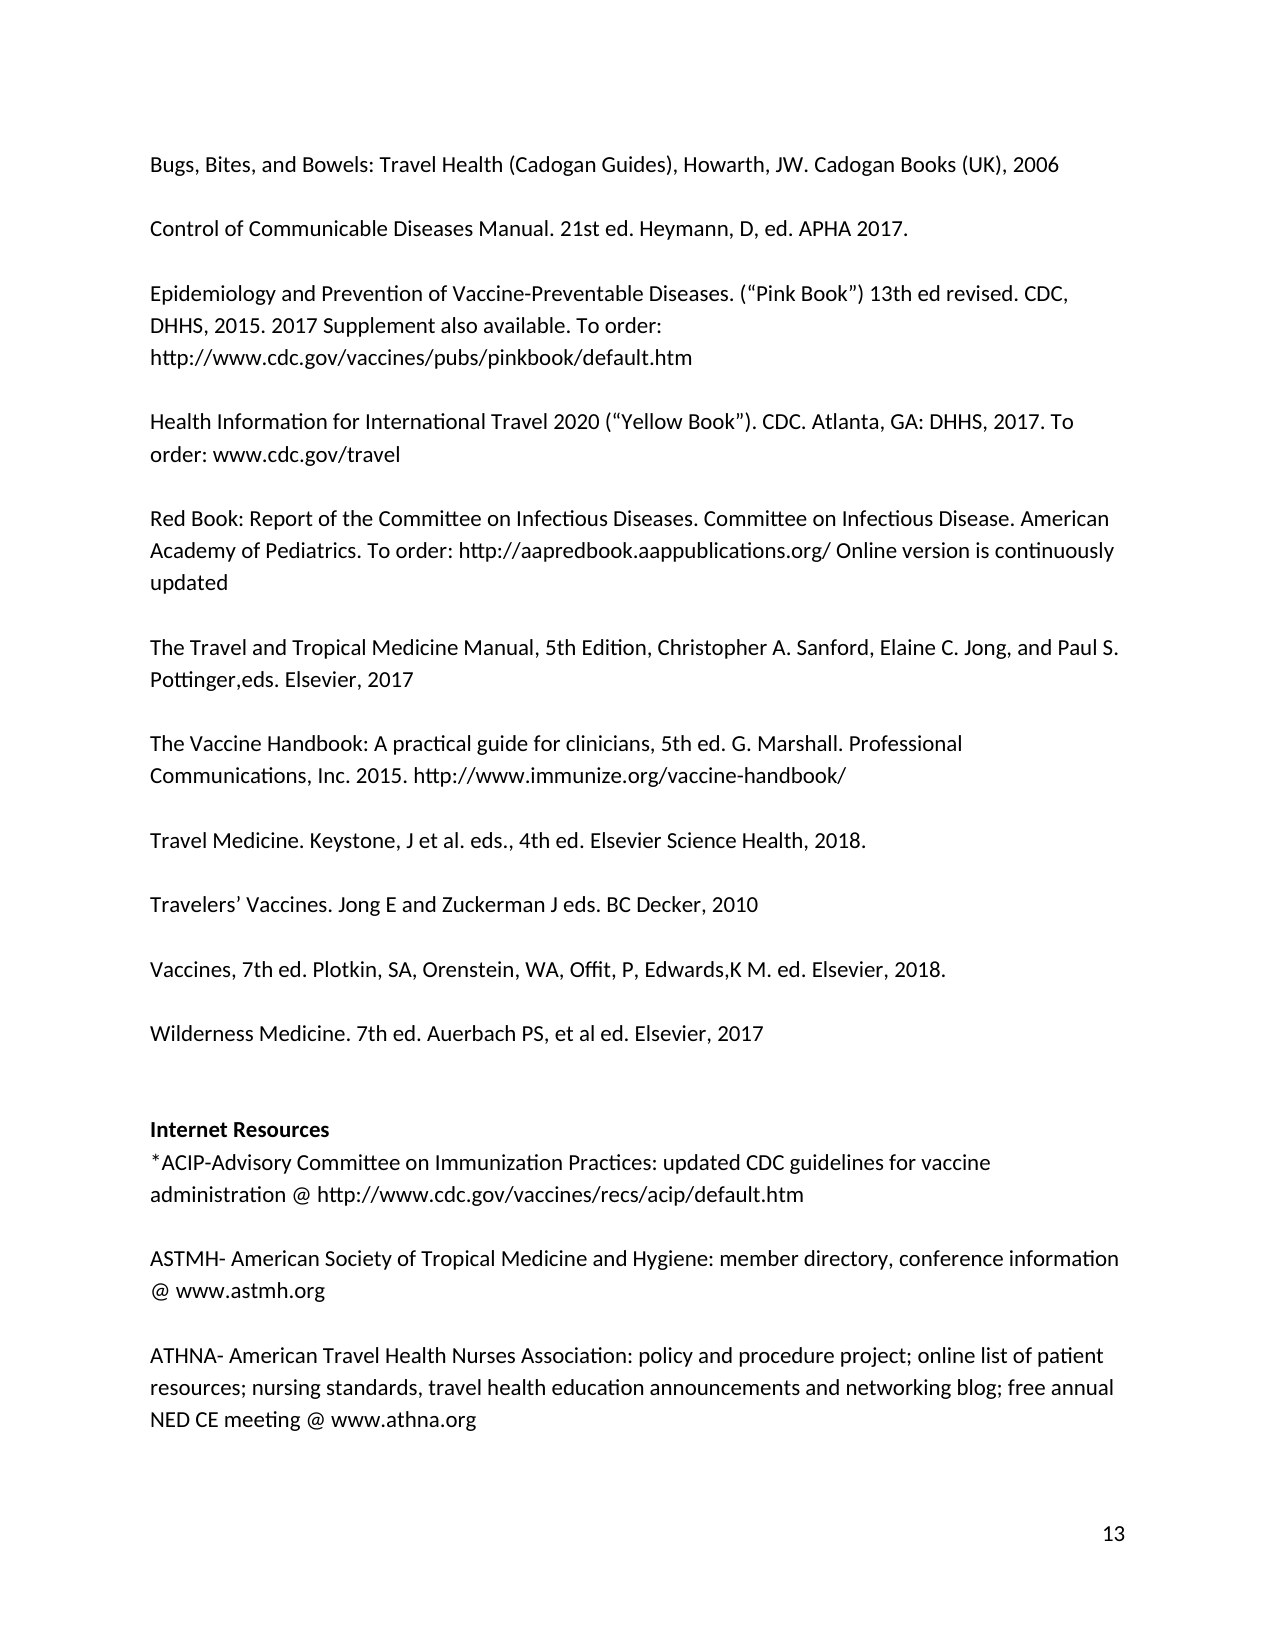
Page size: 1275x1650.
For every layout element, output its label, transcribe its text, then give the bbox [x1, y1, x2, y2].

text *ACIP-Advisory Committee on Immunization Practices: updated CDC guidelines for vaccine administration @ http://www.cdc.gov/vaccines/recs/acip/default.htm [150, 1148, 1125, 1208]
text Bugs, Bites, and Bowels: Travel Health (Cadogan Guides), Howarth, JW. Cadogan Books (UK), 2006 [150, 150, 1125, 178]
text Vaccines, 7th ed. Plotkin, SA, Orenstein, WA, Offit, P, Edwards,K M. ed. Elsevier, 2018. [150, 955, 1125, 983]
text Epidemiology and Prevention of Vaccine-Preventable Diseases. (“Pink Book”) 13th ed revised. CDC, DHHS, 2015. 2017 Supplement also available. To order: http://www.cdc.gov/vaccines/pubs/pinkbook/default.htm [150, 279, 1125, 371]
text Wilderness Medicine. 7th ed. Auerbach PS, et al ed. Elsevier, 2017 [150, 1019, 1125, 1047]
text ASTMH- American Society of Tropical Medicine and Hygiene: member directory, conference information @ www.astmh.org [150, 1244, 1125, 1304]
text Travel Medicine. Keystone, J et al. eds., 4th ed. Elsevier Science Health, 2018. [150, 826, 1125, 854]
text ATHNA- American Travel Health Nurses Association: policy and procedure project; online list of patient resources; nursing standards, travel health education announcements and networking blog; free annual NED CE meeting @ www.athna.org [150, 1341, 1125, 1433]
text Travelers’ Vaccines. Jong E and Zuckerman J eds. BC Decker, 2010 [150, 890, 1125, 918]
text Health Information for International Travel 2020 (“Yellow Book”). CDC. Atlanta, GA: DHHS, 2017. To order: www.cdc.gov/travel [150, 407, 1125, 468]
text Red Book: Report of the Committee on Infectious Diseases. Committee on Infectious Disease. American Academy of Pediatrics. To order: http://aapredbook.aappublications.org/ Online version is continuously updated [150, 504, 1125, 596]
text The Vaccine Handbook: A practical guide for clinicians, 5th ed. G. Marshall. Professional Communications, Inc. 2015. http://www.immunize.org/vaccine-handbook/ [150, 729, 1125, 789]
text The Travel and Tropical Medicine Manual, 5th Edition, Christopher A. Sanford, Elaine C. Jong, and Paul S. Pottinger,eds. Elsevier, 2017 [150, 633, 1125, 693]
text Internet Resources [150, 1116, 1125, 1144]
text Control of Communicable Diseases Manual. 21st ed. Heymann, D, ed. APHA 2017. [150, 214, 1125, 242]
